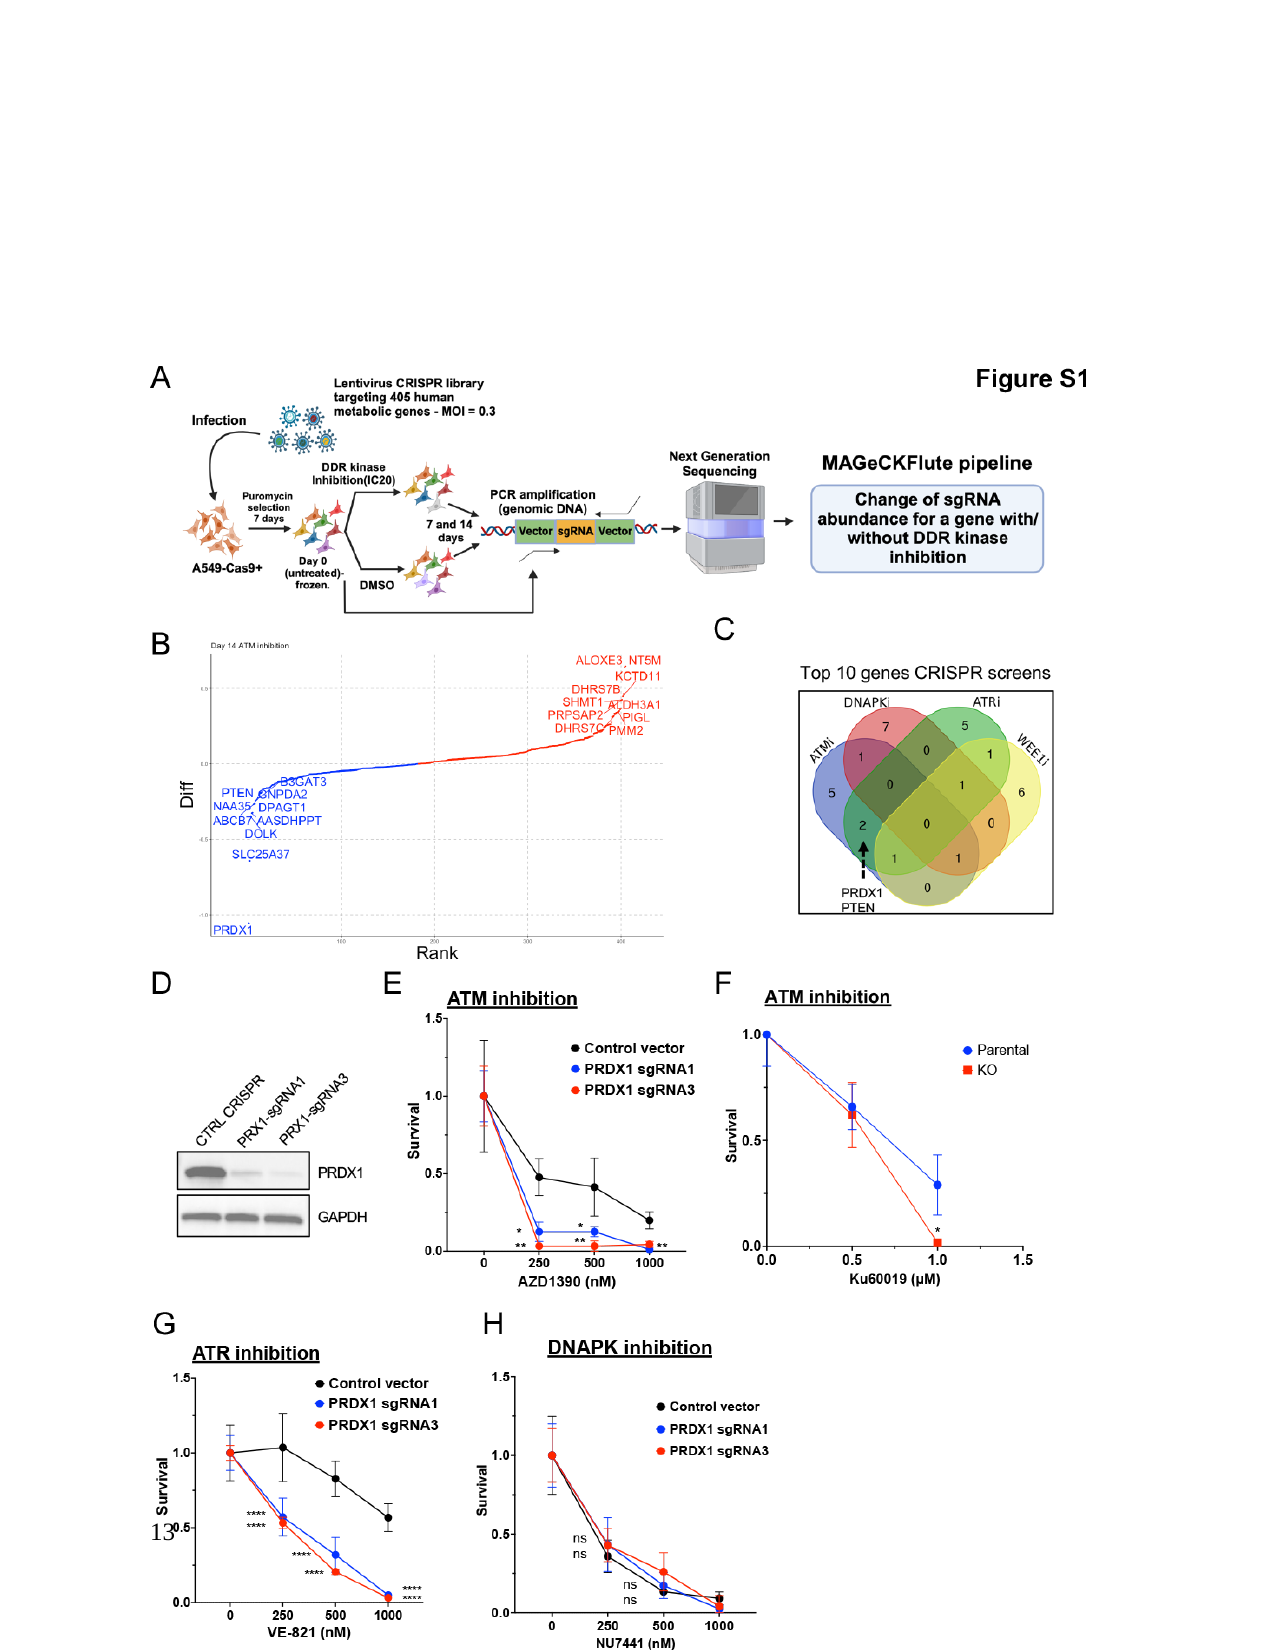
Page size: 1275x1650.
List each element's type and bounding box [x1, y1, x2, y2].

picture [150, 366, 1086, 1650]
